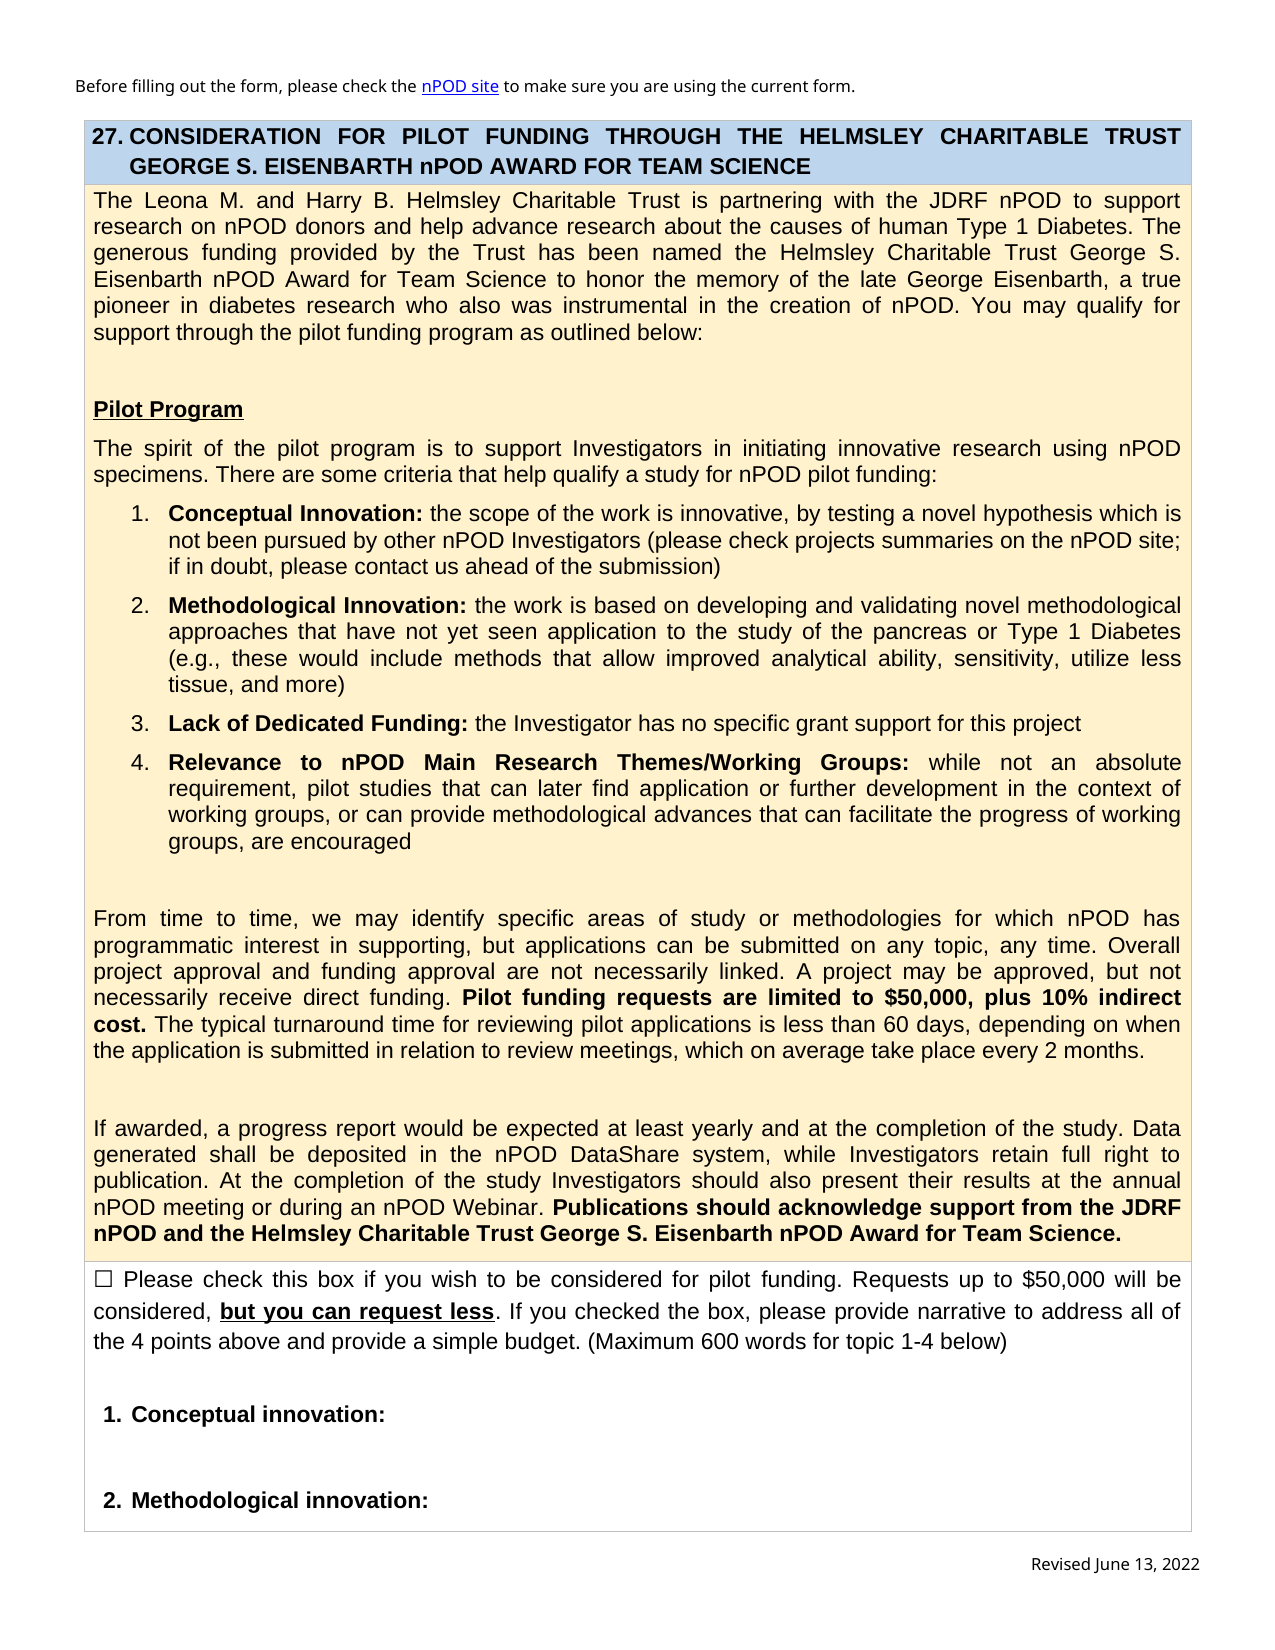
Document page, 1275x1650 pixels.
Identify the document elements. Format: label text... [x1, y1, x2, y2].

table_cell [85, 1262, 1191, 1531]
table_cell The Leona M. and Harry B. Helmsley Charitable Trust is partnering with the JDRF nPOD to support research on nPOD donors and help advance research about the causes of human Type 1 Diabetes. The generous funding provided by the Trust has been named the Helmsley Charitable Trust George S. Eisenbarth nPOD Award for Team Science to honor the memory of the late George Eisenbarth, a true pioneer in diabetes research who also was instrumental in the creation of nPOD. You may qualify for support through the pilot funding program as outlined below: Pilot Program The spirit of the pilot program is to support Investigators in initiating innovative research using nPOD specimens. There are some criteria that help qualify a study for nPOD pilot funding: Conceptual Innovation: the scope of the work is innovative, by testing a novel hypothesis which is not been pursued by other nPOD Investigators (please check projects summaries on the nPOD site; if in doubt, please contact us ahead of the submission) Methodological Innovation: the work is based on developing and validating novel methodological approaches that have not yet seen application to the study of the pancreas or Type 1 Diabetes (e.g., these would include methods that allow improved analytical ability, sensitivity, utilize less tissue, and more) Lack of Dedicated Funding: the Investigator has no specific grant support for this project Relevance to nPOD Main Research Themes/Working Groups: while not an absolute requirement, pilot studies that can later find application or further development in the context of working groups, or can provide methodological advances that can facilitate the progress of working groups, are encouraged From time to time, we may identify specific areas of study or methodologies for which nPOD has programmatic interest in supporting, but applications can be submitted on any topic, any time. Overall project approval and funding approval are not necessarily linked. A project may be approved, but not necessarily receive direct funding. Pilot funding requests are limited to $50,000, plus 10% indirect cost. The typical turnaround time for reviewing pilot applications is less than 60 days, depending on when the application is submitted in relation to review meetings, which on average take place every 2 months. If awarded, a progress report would be expected at least yearly and at the completion of the study. Data generated shall be deposited in the nPOD DataShare system, while Investigators retain full right to publication. At the completion of the study Investigators should also present their results at the annual nPOD meeting or during an nPOD Webinar. Publications should acknowledge support from the JDRF nPOD and the Helmsley Charitable Trust George S. Eisenbarth nPOD Award for Team Science. [85, 185, 1191, 1261]
table_header CONSIDERATION FOR PILOT FUNDING THROUGH THE HELMSLEY CHARITABLE TRUST GEORGE S. EISENBARTH npod award for team science [85, 121, 1191, 184]
